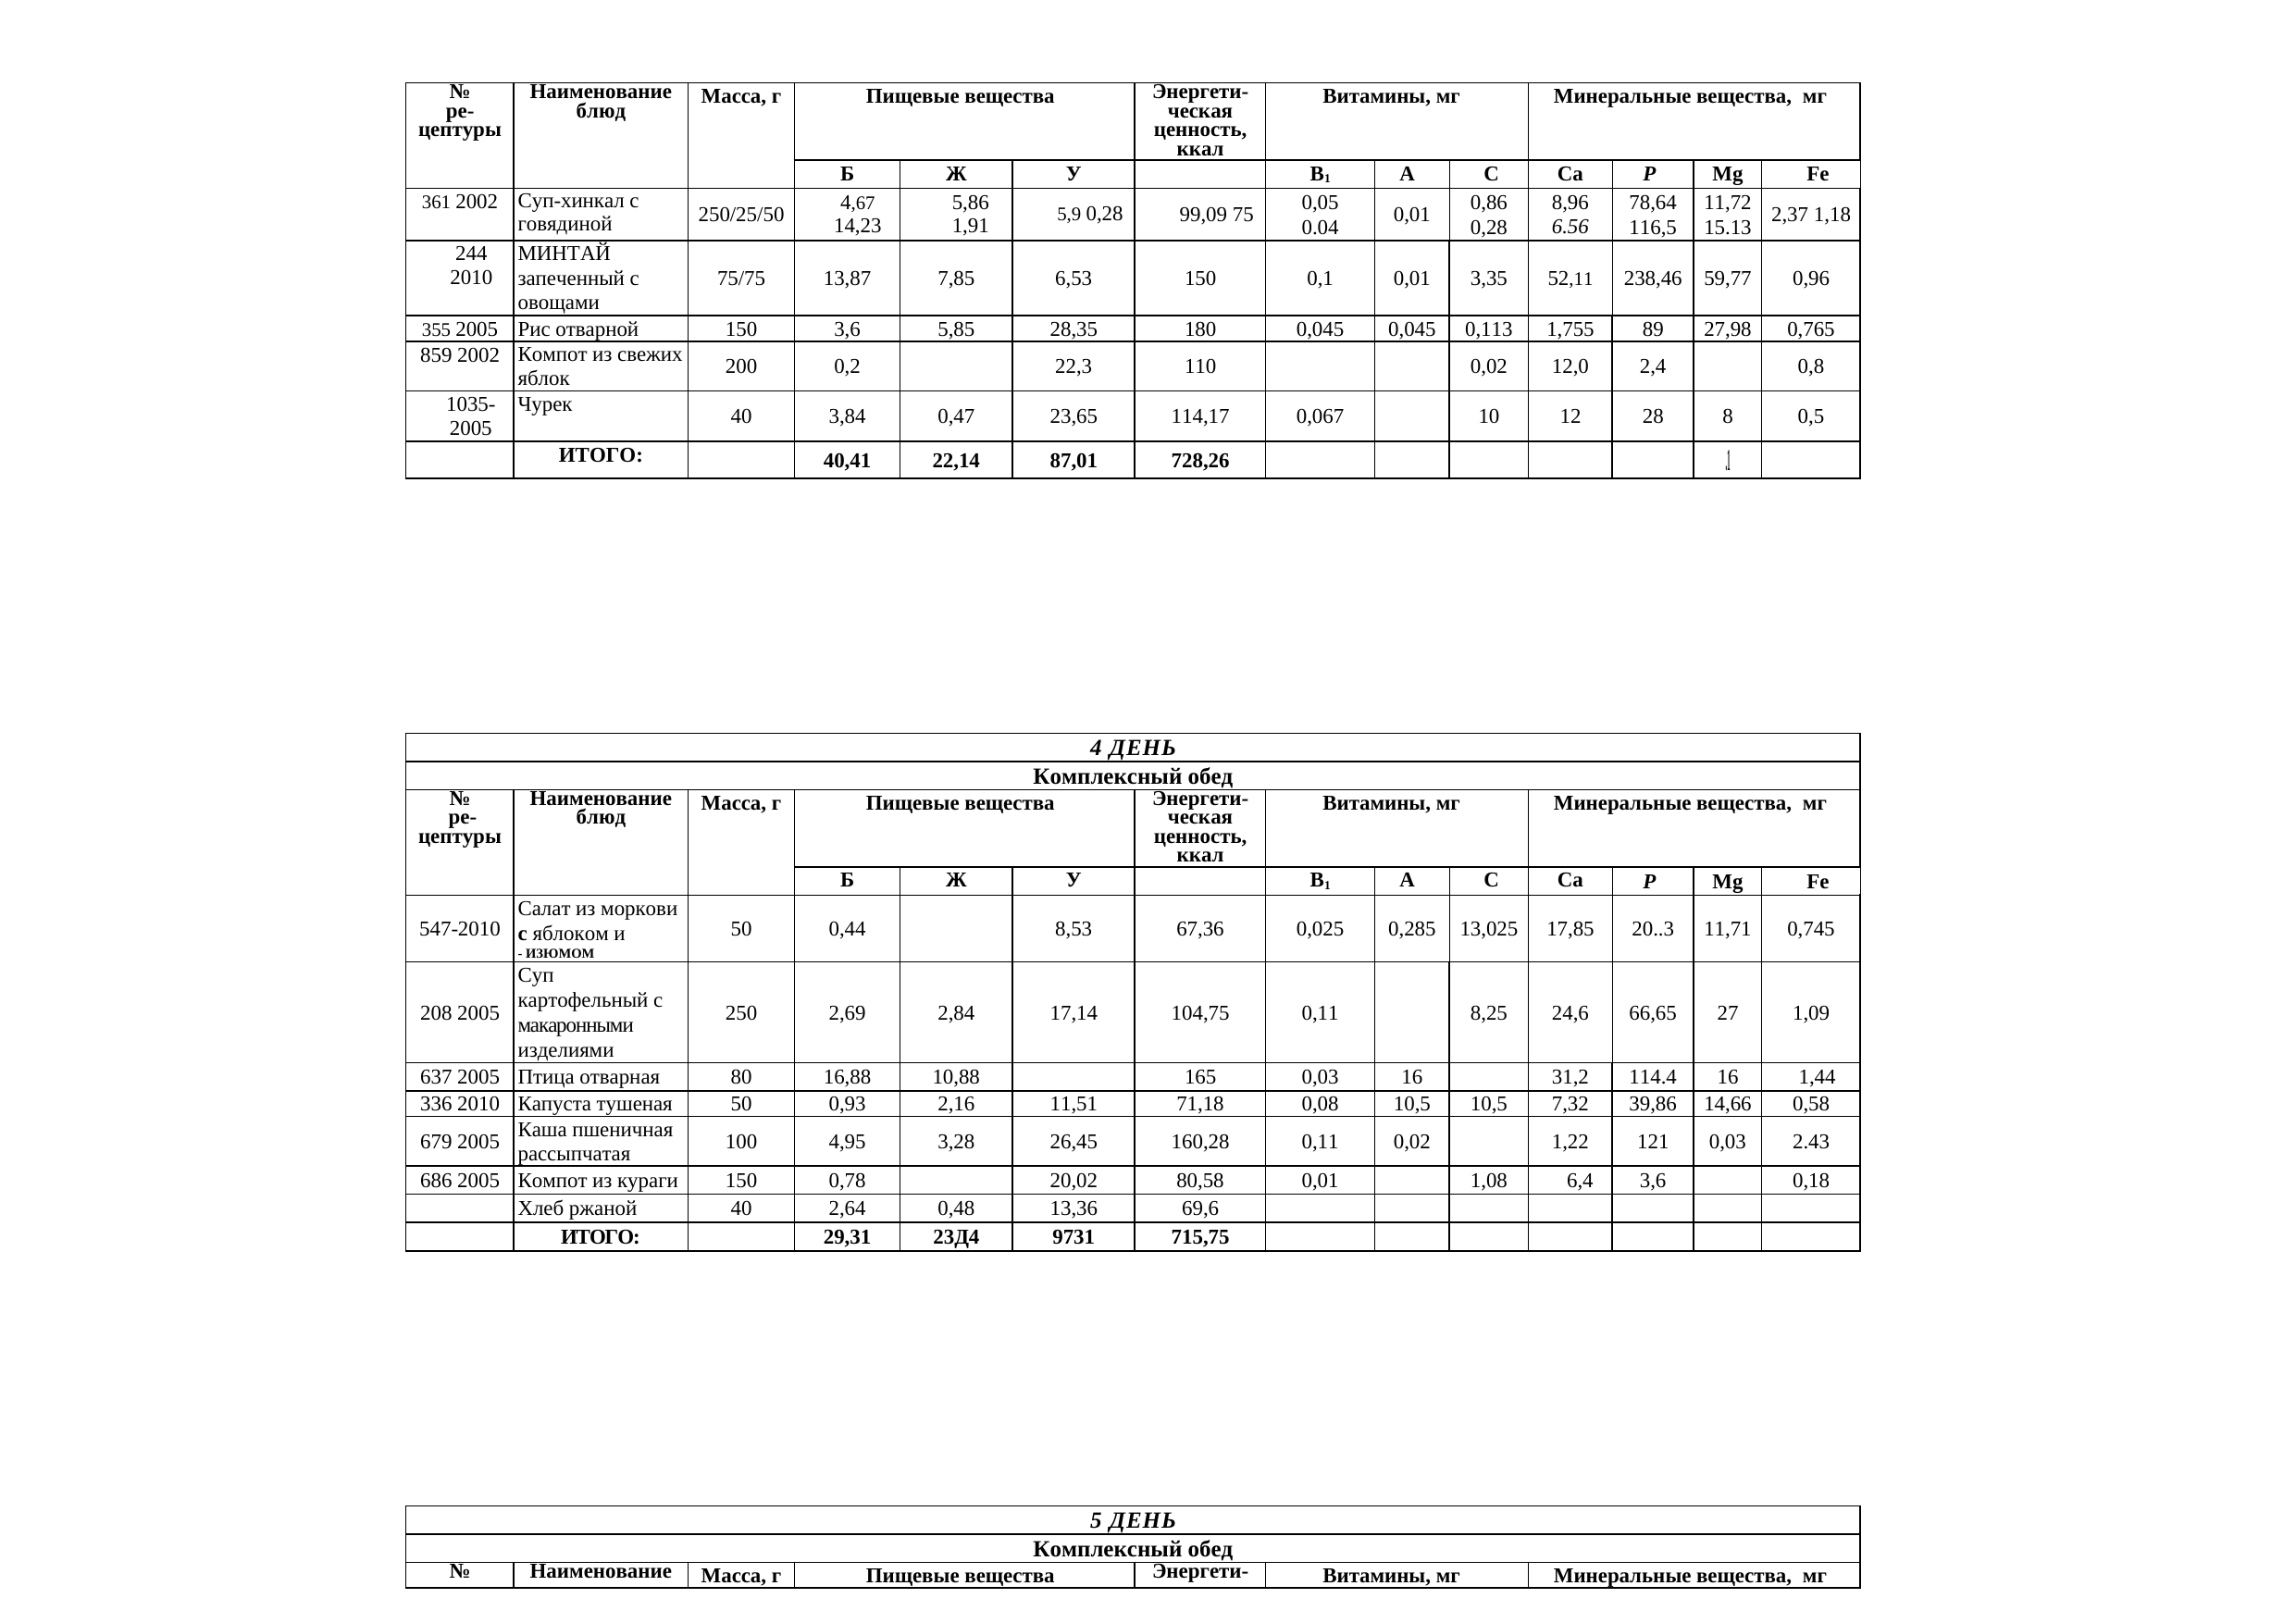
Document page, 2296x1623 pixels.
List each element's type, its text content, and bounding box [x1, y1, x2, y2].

table_cell [1375, 962, 1448, 1061]
table_cell Б [795, 868, 900, 894]
table_cell Суп-хинкал с говядиной [515, 189, 688, 240]
table_cell Мg [1694, 161, 1761, 188]
table_cell 0,8 [1762, 342, 1859, 390]
table_cell 336 2010 [406, 1092, 513, 1116]
table_cell 208 2005 [406, 962, 513, 1061]
table_cell [1013, 1063, 1134, 1090]
table_cell [1375, 391, 1448, 440]
table_cell 0,045 [1375, 316, 1448, 341]
table_cell В1 [1266, 161, 1374, 188]
table_cell 66,65 [1613, 962, 1693, 1061]
table_cell 29,31 [795, 1223, 900, 1250]
table_cell 0,025 [1266, 896, 1374, 961]
table_cell C [1450, 161, 1528, 188]
table_cell 59,77 [1694, 242, 1761, 315]
table_cell 0,96 [1762, 242, 1859, 315]
table_cell 0,86 0,28 [1450, 189, 1528, 240]
table_cell [1266, 1223, 1374, 1250]
table_cell 17,14 [1013, 962, 1134, 1061]
table_cell 8,53 [1013, 896, 1134, 961]
table_cell 0,01 [1266, 1167, 1374, 1194]
table_cell Ж [900, 868, 1011, 894]
table_cell Масса, г [689, 83, 794, 188]
table_cell 12 [1529, 391, 1611, 440]
table_cell 0,78 [795, 1167, 900, 1194]
table_cell [1375, 342, 1448, 390]
table_header 5 ДЕНЬ [406, 1506, 1859, 1533]
table_cell 0,02 [1375, 1117, 1448, 1165]
table_cell [1266, 442, 1374, 477]
table_cell Мg [1694, 868, 1761, 894]
table_cell 40 [689, 391, 794, 440]
table_cell .1 [1694, 442, 1761, 477]
table_cell 4,67 14,23 [795, 189, 900, 240]
table_cell 22,3 [1013, 342, 1134, 390]
table_cell [689, 442, 794, 477]
table_cell 39,86 [1613, 1092, 1693, 1116]
table_cell [1266, 342, 1374, 390]
table_cell 114.4 [1613, 1063, 1693, 1090]
table_cell [406, 1195, 513, 1221]
table_cell 637 2005 [406, 1063, 513, 1090]
table_cell 0,47 [900, 391, 1011, 440]
table_cell [1375, 1195, 1448, 1221]
table_cell 728,26 [1136, 442, 1265, 477]
table_cell Fе [1762, 868, 1860, 894]
table_cell 78,64 116,5 [1613, 189, 1693, 240]
table_cell 31,2 [1529, 1063, 1611, 1090]
table_cell 180 [1136, 316, 1265, 341]
table_cell 1035- 2005 [406, 391, 513, 440]
table_cell [1613, 442, 1693, 477]
table_cell 1,755 [1529, 316, 1611, 341]
table_cell В1 [1266, 868, 1374, 894]
table_cell 2,16 [900, 1092, 1011, 1116]
table_cell 0,1 [1266, 242, 1374, 315]
table_cell 6,4 [1529, 1167, 1611, 1194]
table_cell 22,14 [900, 442, 1011, 477]
table_cell 7,32 [1529, 1092, 1611, 1116]
table_cell [1694, 342, 1761, 390]
table_cell Птица отварная [515, 1063, 688, 1090]
table_cell 13,87 [795, 242, 900, 315]
table_cell 238,46 [1613, 242, 1693, 315]
table_cell [1694, 1223, 1761, 1250]
table_cell 10,5 [1375, 1092, 1448, 1116]
table_cell 28 [1613, 391, 1693, 440]
table_cell 10,5 [1450, 1092, 1528, 1116]
table_header 4 ДЕНЬ [406, 734, 1859, 761]
table_cell 80 [689, 1063, 794, 1090]
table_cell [1529, 1563, 1859, 1587]
table_cell Масса, г [689, 790, 794, 894]
table_cell 28,35 [1013, 316, 1134, 341]
table_cell 89 [1613, 316, 1693, 341]
table_cell 5,86 1,91 [900, 189, 1011, 240]
table_cell А [1375, 161, 1449, 188]
table_cell 0,02 [1450, 342, 1528, 390]
table_cell 16,88 [795, 1063, 900, 1090]
table_cell 20,02 [1013, 1167, 1134, 1194]
table_cell [1375, 1167, 1448, 1194]
table_cell 0,113 [1450, 316, 1528, 341]
table_cell 165 [1136, 1063, 1265, 1090]
table_cell Пищевые вещества [795, 1563, 1134, 1587]
table_cell 0,93 [795, 1092, 900, 1116]
table_cell 24,6 [1529, 962, 1612, 1061]
table_cell 679 2005 [406, 1117, 513, 1165]
table_cell 17,85 [1529, 896, 1612, 961]
table_cell 13,025 [1450, 896, 1528, 961]
table_cell [1136, 161, 1265, 188]
table_cell № рецептуры [406, 83, 513, 188]
table_cell 250/25/50 [689, 189, 794, 240]
table_cell 71,18 [1136, 1092, 1265, 1116]
table_cell 150 [689, 316, 794, 341]
table_cell 859 2002 [406, 342, 513, 390]
table_cell Са [1529, 161, 1612, 188]
table_cell 10 [1450, 391, 1528, 440]
table_cell [1529, 1195, 1611, 1221]
table_cell 0,765 [1762, 316, 1859, 341]
table_cell [1450, 442, 1528, 477]
table_cell 715,75 [1136, 1223, 1265, 1250]
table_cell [1136, 1563, 1265, 1587]
table_cell 250 [689, 962, 794, 1061]
table_cell Минеральные вещества, мг [1529, 83, 1859, 159]
table_cell [900, 1167, 1011, 1194]
table_cell 3,6 [795, 316, 900, 341]
table_cell 20..3 [1613, 896, 1693, 961]
table_cell 150 [1136, 242, 1265, 315]
table_cell № рецептуры [406, 1563, 513, 1587]
table_cell 0,11 [1266, 1117, 1374, 1165]
table_cell 0,285 [1375, 896, 1449, 961]
table_cell Витамины, мг [1266, 83, 1528, 159]
table_cell 121 [1613, 1117, 1693, 1165]
table_cell 547-2010 [406, 896, 513, 961]
table_cell 0,05 0.04 [1266, 189, 1374, 240]
table_cell Витамины, мг [1266, 790, 1528, 866]
table_cell 3,28 [900, 1117, 1011, 1165]
table_cell 27,98 [1694, 316, 1761, 341]
table_cell [1136, 868, 1265, 894]
table_cell [1613, 1195, 1693, 1221]
table_cell 355 2005 [406, 316, 513, 341]
table_cell Минеральные вещества, мг [1529, 790, 1859, 866]
table_cell Капуста тушеная [515, 1092, 688, 1116]
table_cell 0,067 [1266, 391, 1374, 440]
table_cell 0,58 [1762, 1092, 1859, 1116]
table_cell 1,22 [1529, 1117, 1611, 1165]
table_cell 0,045 [1266, 316, 1374, 341]
table_cell 80,58 [1136, 1167, 1265, 1194]
table_cell 0,11 [1266, 962, 1374, 1061]
table_cell [1529, 442, 1611, 477]
table_cell 12,0 [1529, 342, 1611, 390]
table_cell 4,95 [795, 1117, 900, 1165]
table_cell 0,745 [1762, 896, 1859, 961]
table_cell [1450, 1195, 1528, 1221]
table_cell У [1013, 868, 1134, 894]
table_cell 5,85 [900, 316, 1011, 341]
table_cell Наименование блюд [515, 1563, 688, 1587]
table_cell 110 [1136, 342, 1265, 390]
table_cell 99,09 75 [1136, 189, 1265, 240]
table_cell Суп картофельный с макаронными изделиями [515, 962, 688, 1061]
table_cell [1450, 1117, 1528, 1165]
table_cell 100 [689, 1117, 794, 1165]
table_cell [1762, 1195, 1859, 1221]
table_cell 2,37 1,18 [1762, 189, 1859, 240]
table_cell У [1013, 161, 1134, 188]
table_cell [1694, 1195, 1761, 1221]
table_cell [1375, 1223, 1448, 1250]
table_cell 244 2010 [406, 242, 513, 315]
table_cell Энергетическая ценность, ккал [1136, 790, 1265, 866]
table_cell 2,4 [1613, 342, 1693, 390]
table_cell 0,03 [1694, 1117, 1761, 1165]
table_cell [1450, 1063, 1528, 1090]
table_cell 0,01 [1375, 242, 1448, 315]
table_cell 2,64 [795, 1195, 900, 1221]
table_cell 0,01 [1375, 189, 1449, 240]
table_cell 1,44 [1762, 1063, 1859, 1090]
table_cell Компот из свежих яблок [515, 342, 688, 390]
table_cell 1,09 [1762, 962, 1859, 1061]
table_cell Каша пшеничная рассыпчатая [515, 1117, 688, 1165]
table_cell 16 [1375, 1063, 1448, 1090]
table_cell 75/75 [689, 242, 794, 315]
table_cell [1694, 1167, 1761, 1194]
table_cell 0,2 [795, 342, 900, 390]
table_cell 2,69 [795, 962, 900, 1061]
table_cell 8,96 6.56 [1529, 189, 1612, 240]
table_cell 0,5 [1762, 391, 1859, 440]
table_cell Комплексный обед [406, 762, 1859, 788]
table_cell 9731 [1013, 1223, 1134, 1250]
table_cell 160,28 [1136, 1117, 1265, 1165]
table_cell 11,72 15.13 [1694, 189, 1761, 240]
table_cell 3,84 [795, 391, 900, 440]
table_cell 50 [689, 896, 794, 961]
table_cell 0,18 [1762, 1167, 1859, 1194]
table_cell 0,48 [900, 1195, 1011, 1221]
table_cell [1762, 1223, 1859, 1250]
table_cell 1,08 [1450, 1167, 1528, 1194]
table_cell 27 [1694, 962, 1761, 1061]
table_cell ИТОГО: [515, 1223, 688, 1250]
table_cell 0,08 [1266, 1092, 1374, 1116]
table_cell Энергетическая ценность, ккал [1136, 83, 1265, 159]
table_cell 2,84 [900, 962, 1011, 1061]
table_cell 11,51 [1013, 1092, 1134, 1116]
table_cell 23,65 [1013, 391, 1134, 440]
table_cell Р [1613, 868, 1693, 894]
table_cell Р [1613, 161, 1693, 188]
table_cell Салат из моркови с яблоком и - ИЗЮМОМ [515, 896, 688, 961]
table_cell [900, 342, 1011, 390]
table_cell Комплексный обед [406, 1535, 1859, 1561]
table_cell Витамины, мг [1266, 1563, 1528, 1587]
table_cell 3,6 [1613, 1167, 1693, 1194]
table_cell 200 [689, 342, 794, 390]
table_cell 40 [689, 1195, 794, 1221]
table_cell 67,36 [1136, 896, 1265, 961]
table_cell [406, 442, 513, 477]
table_cell 6,53 [1013, 242, 1134, 315]
table_cell [406, 1223, 513, 1250]
table_cell 14,66 [1694, 1092, 1761, 1116]
table_cell 114,17 [1136, 391, 1265, 440]
table_cell А [1375, 868, 1449, 894]
table_cell [1762, 442, 1859, 477]
table_cell Рис отварной [515, 316, 688, 341]
table_cell 26,45 [1013, 1117, 1134, 1165]
table_cell Б [795, 161, 900, 188]
table_cell 2.43 [1762, 1117, 1859, 1165]
table_cell 52,11 [1529, 242, 1612, 315]
table_cell Чурек [515, 391, 688, 440]
table_cell 8 [1694, 391, 1761, 440]
table_cell 50 [689, 1092, 794, 1116]
table_cell 10,88 [900, 1063, 1011, 1090]
table_cell № рецептуры [406, 790, 513, 894]
table_cell 16 [1694, 1063, 1761, 1090]
table_cell Fе [1762, 161, 1860, 188]
table_cell [1450, 1223, 1528, 1250]
table_cell C [1450, 868, 1528, 894]
table_cell 361 2002 [406, 189, 513, 240]
table_cell 69,6 [1136, 1195, 1265, 1221]
table_cell Ж [900, 161, 1011, 188]
table_cell 87,01 [1013, 442, 1134, 477]
table_cell [900, 896, 1011, 961]
table_cell Наименование блюд [515, 790, 688, 894]
table_cell Наименование блюд [515, 83, 688, 188]
table_cell 13,36 [1013, 1195, 1134, 1221]
table_cell 11,71 [1694, 896, 1761, 961]
table_cell 104,75 [1136, 962, 1265, 1061]
table_cell 40,41 [795, 442, 900, 477]
table_cell [1266, 1195, 1374, 1221]
table_cell [689, 1223, 794, 1250]
table_cell 7,85 [900, 242, 1011, 315]
table_cell 5,9 0,28 [1013, 189, 1134, 240]
table_cell 0,03 [1266, 1063, 1374, 1090]
table_cell 8,25 [1450, 962, 1528, 1061]
table_cell [1613, 1223, 1693, 1250]
table_cell Хлеб ржаной [515, 1195, 688, 1221]
table_cell Пищевые вещества [795, 790, 1134, 866]
table_cell Пищевые вещества [795, 83, 1134, 159]
table_cell 150 [689, 1167, 794, 1194]
table_cell МИНТАЙ запеченный с овощами [515, 242, 688, 315]
table_cell Компот из кураги [515, 1167, 688, 1194]
table_cell [1529, 1223, 1611, 1250]
table_cell 3,35 [1450, 242, 1528, 315]
table_cell [1375, 442, 1448, 477]
table_cell Масса, г [689, 1563, 794, 1587]
table_cell Са [1529, 868, 1612, 894]
table_cell 686 2005 [406, 1167, 513, 1194]
table_cell ИТОГО: [515, 442, 688, 477]
table_cell 23Д4 [900, 1223, 1011, 1250]
table_cell 0,44 [795, 896, 900, 961]
